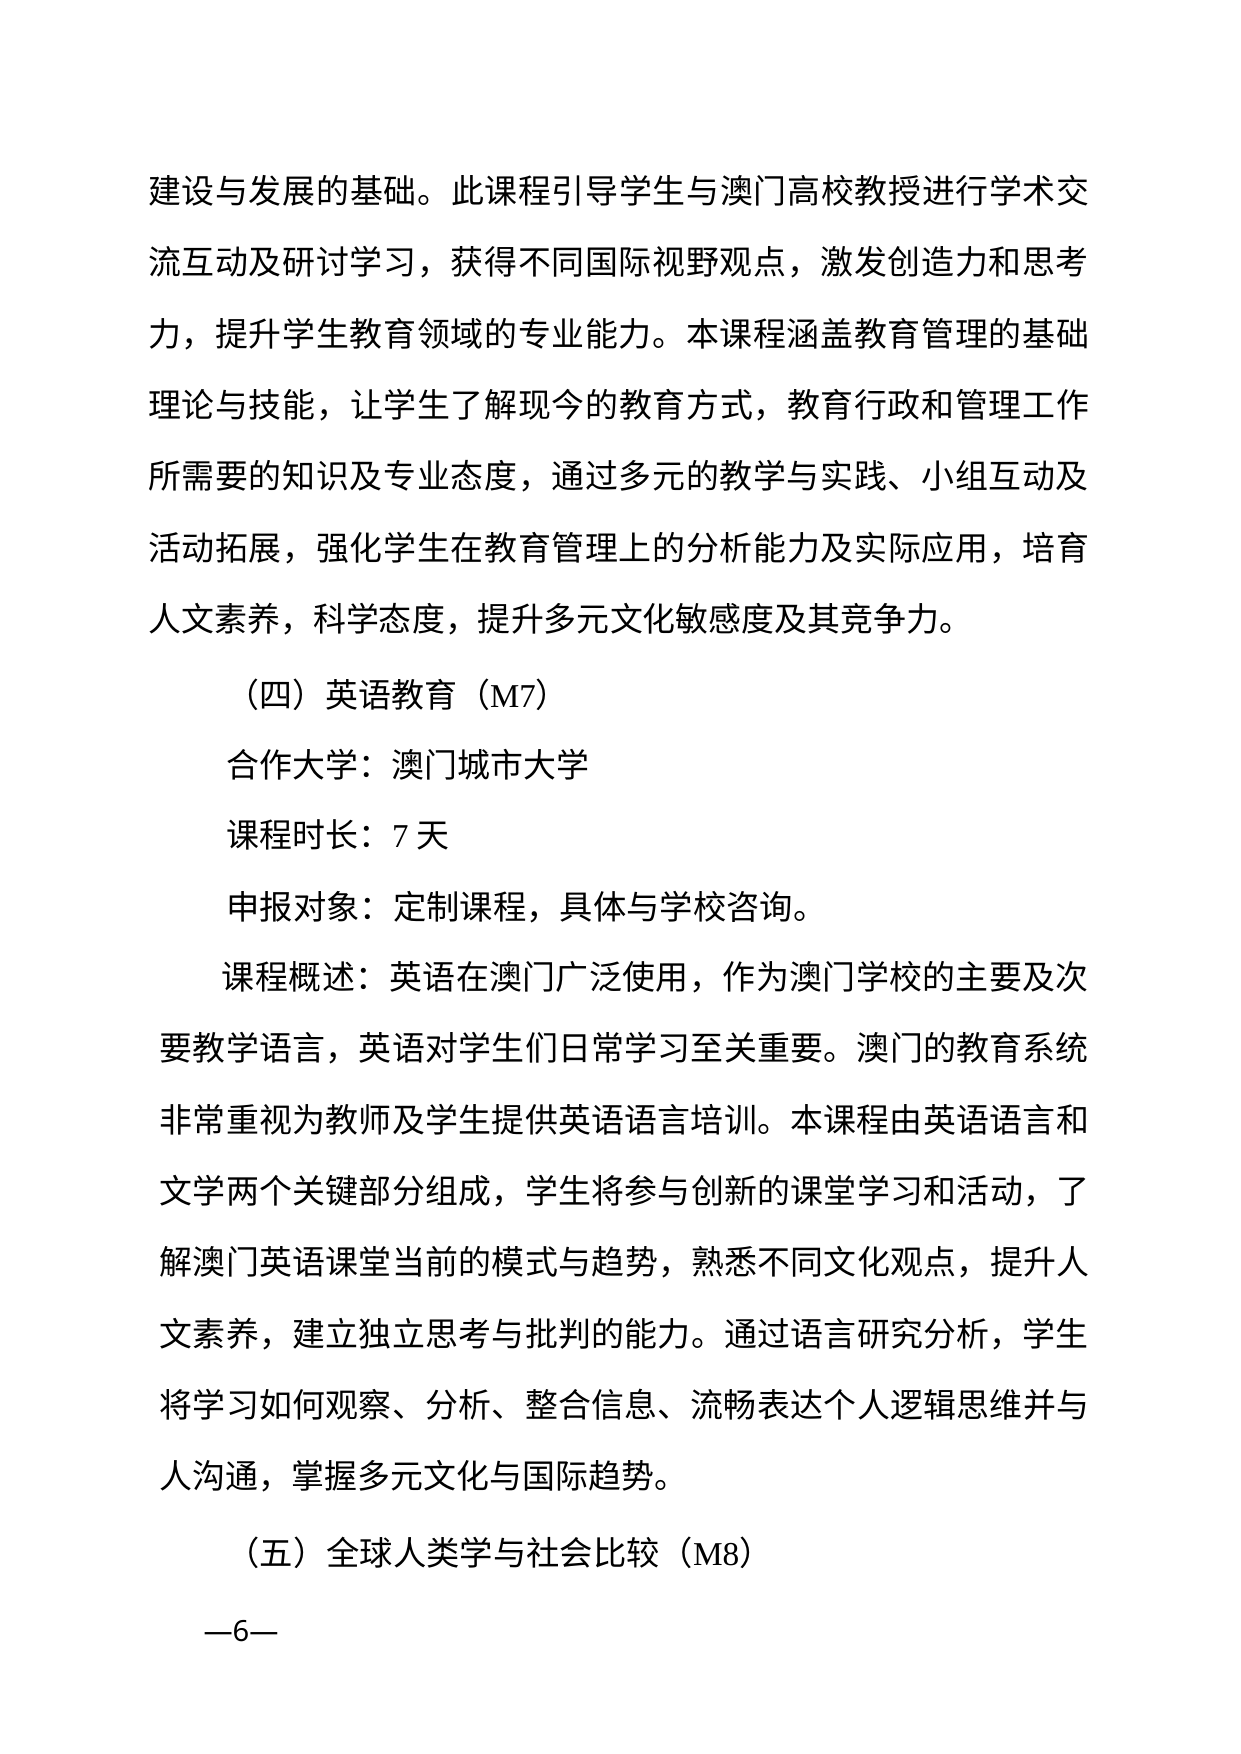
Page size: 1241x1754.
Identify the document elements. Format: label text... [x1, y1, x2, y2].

text （四）英语教育（M7）合作大学：澳门城市大学课程时长：7 天 [226, 669, 593, 857]
text 建设与发展的基础。此课程引导学生与澳门高校教授进行学术交流互动及研讨学习，获得不同国际视野观点，激发创造力和思考力，提升学生教育领域的专业能力。本课程涵盖教育管理的基础理论与技能，让学生了解现今的教育方式，教育行政和管理工作所需要的知识及专业态度，通过多元的教学与实践、小组互动及活动拓展，强化学生在教育管理上的分析能力及实际应用，培育人文素养，科学态度，提升多元文化敏感度及其竞争力。 [148, 165, 1090, 641]
text 申报对象：定制课程，具体与学校咨询。 [226, 881, 1101, 929]
text 课程概述：英语在澳门广泛使用，作为澳门学校的主要及次要教学语言，英语对学生们日常学习至关重要。澳门的教育系统非常重视为教师及学生提供英语语言培训。本课程由英语语言和文学两个关键部分组成，学生将参与创新的课堂学习和活动，了解澳门英语课堂当前的模式与趋势，熟悉不同文化观点，提升人文素养，建立独立思考与批判的能力。通过语言研究分析，学生将学习如何观察、分析、整合信息、流畅表达个人逻辑思维并与人沟通，掌握多元文化与国际趋势。 [159, 951, 1090, 1498]
text （五）全球人类学与社会比较（M8） [226, 1526, 1101, 1575]
